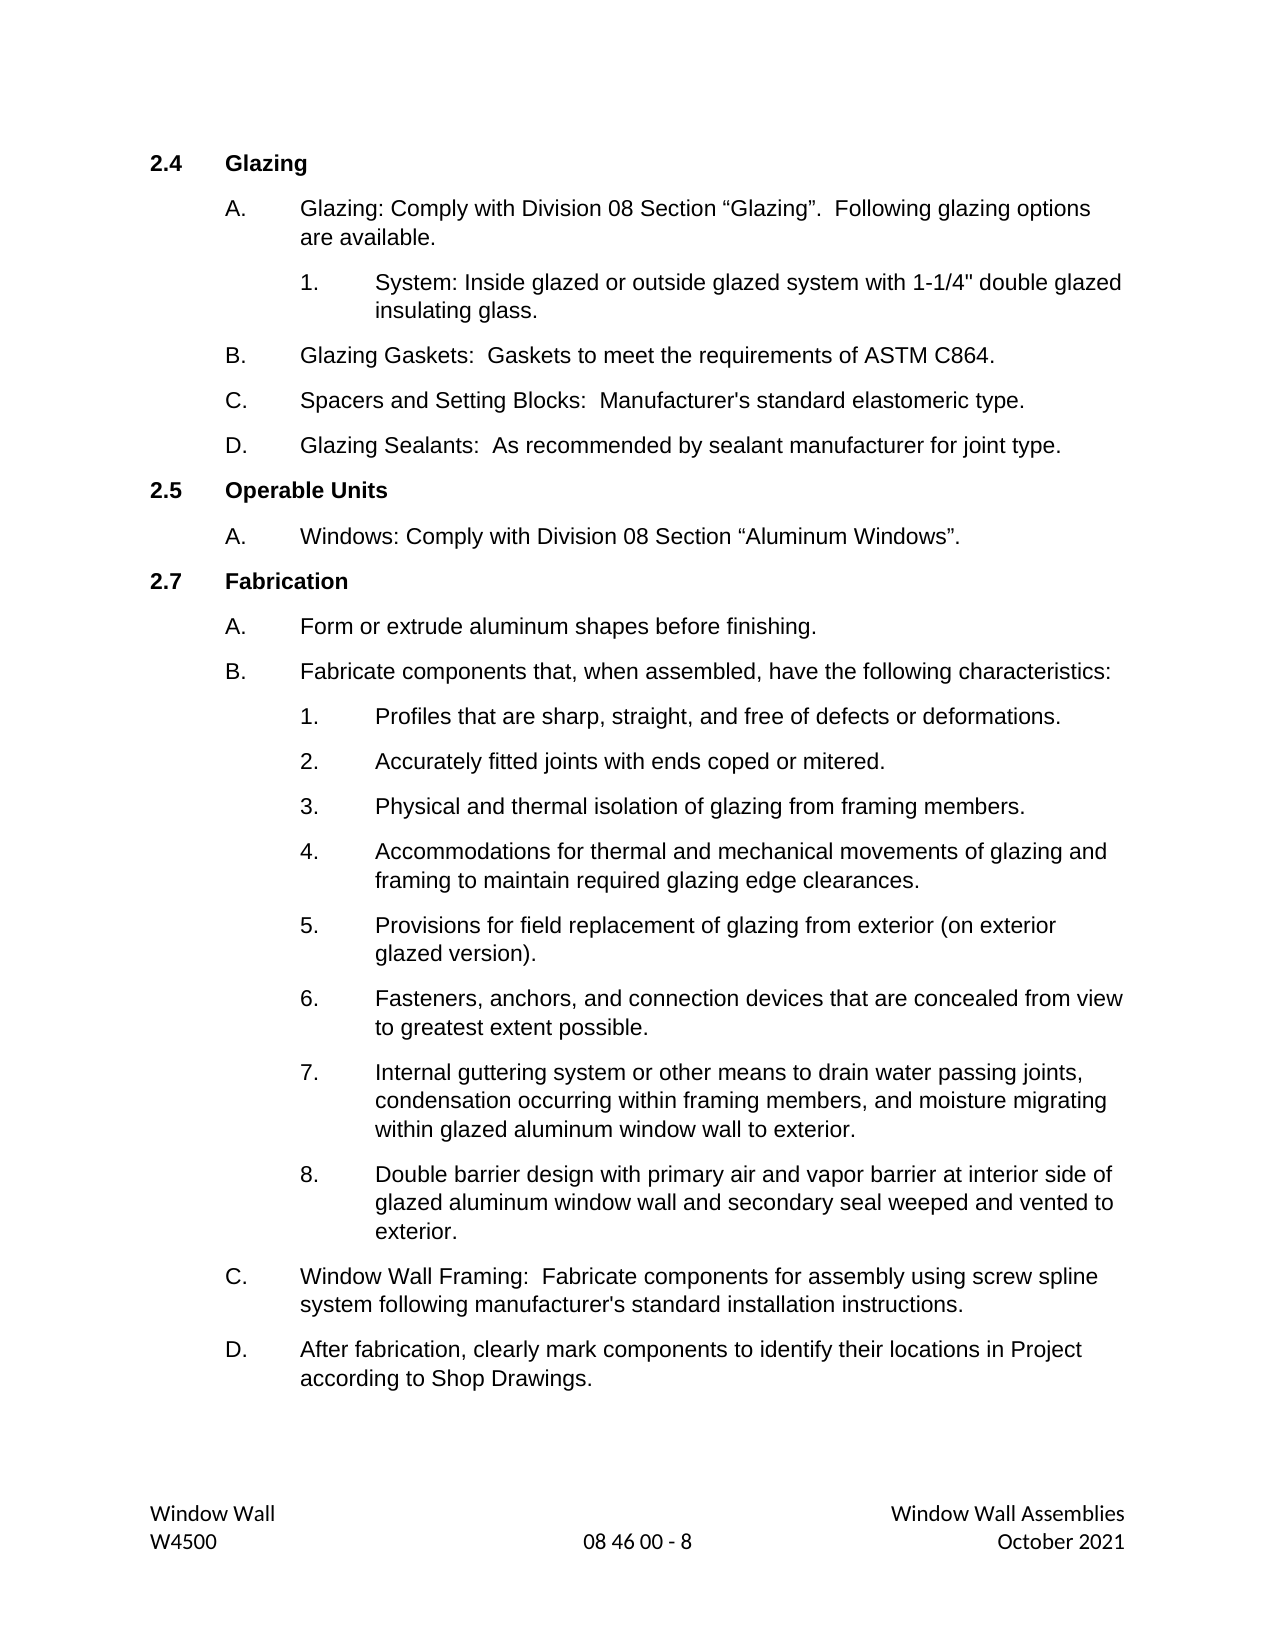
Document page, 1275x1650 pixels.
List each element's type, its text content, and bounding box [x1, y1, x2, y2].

text 2. Accurately fitted joints with ends coped or mitered. [225, 748, 1125, 774]
text C. Spacers and Setting Blocks: Manufacturer's standard elastomeric type. [150, 387, 1125, 414]
text B. Glazing Gaskets: Gaskets to meet the requirements of ASTM C864. [150, 342, 1125, 368]
text B. Fabricate components that, when assembled, have the following characteristics: [150, 658, 1125, 684]
text D. Glazing Sealants: As recommended by sealant manufacturer for joint type. [150, 432, 1125, 459]
text 4. Accommodations for thermal and mechanical movements of glazing and framing to maintain required glazing edge clearances. [300, 838, 1125, 893]
text A. Form or extrude aluminum shapes before finishing. [150, 613, 1125, 639]
text 2.7 Fabrication [150, 568, 1125, 594]
text 2.5 Operable Units [150, 477, 1125, 504]
text 5. Provisions for field replacement of glazing from exterior (on exterior glazed version). [300, 912, 1125, 967]
text C. Window Wall Framing: Fabricate components for assembly using screw spline system following manufacturer's standard installation instructions. [225, 1263, 1125, 1318]
text 6. Fasteners, anchors, and connection devices that are concealed from view to greatest extent possible. [300, 985, 1125, 1040]
text A. Glazing: Comply with Division 08 Section “Glazing”. Following glazing options are available. [225, 195, 1125, 250]
text 7. Internal guttering system or other means to drain water passing joints, condensation occurring within framing members, and moisture migrating within glazed aluminum window wall to exterior. [300, 1059, 1125, 1142]
text 3. Physical and thermal isolation of glazing from framing members. [225, 793, 1125, 819]
text 1. System: Inside glazed or outside glazed system with 1-1/4" double glazed insulating glass. [300, 269, 1125, 323]
text 2.4 Glazing [150, 150, 1125, 176]
text A. Windows: Comply with Division 08 Section “Aluminum Windows”. [150, 523, 1125, 549]
text 8. Double barrier design with primary air and vapor barrier at interior side of glazed aluminum window wall and secondary seal weeped and vented to exterior. [300, 1161, 1125, 1244]
text D. After fabrication, clearly mark components to identify their locations in Project according to Shop Drawings. [225, 1336, 1125, 1391]
text 1. Profiles that are sharp, straight, and free of defects or deformations. [225, 703, 1125, 729]
